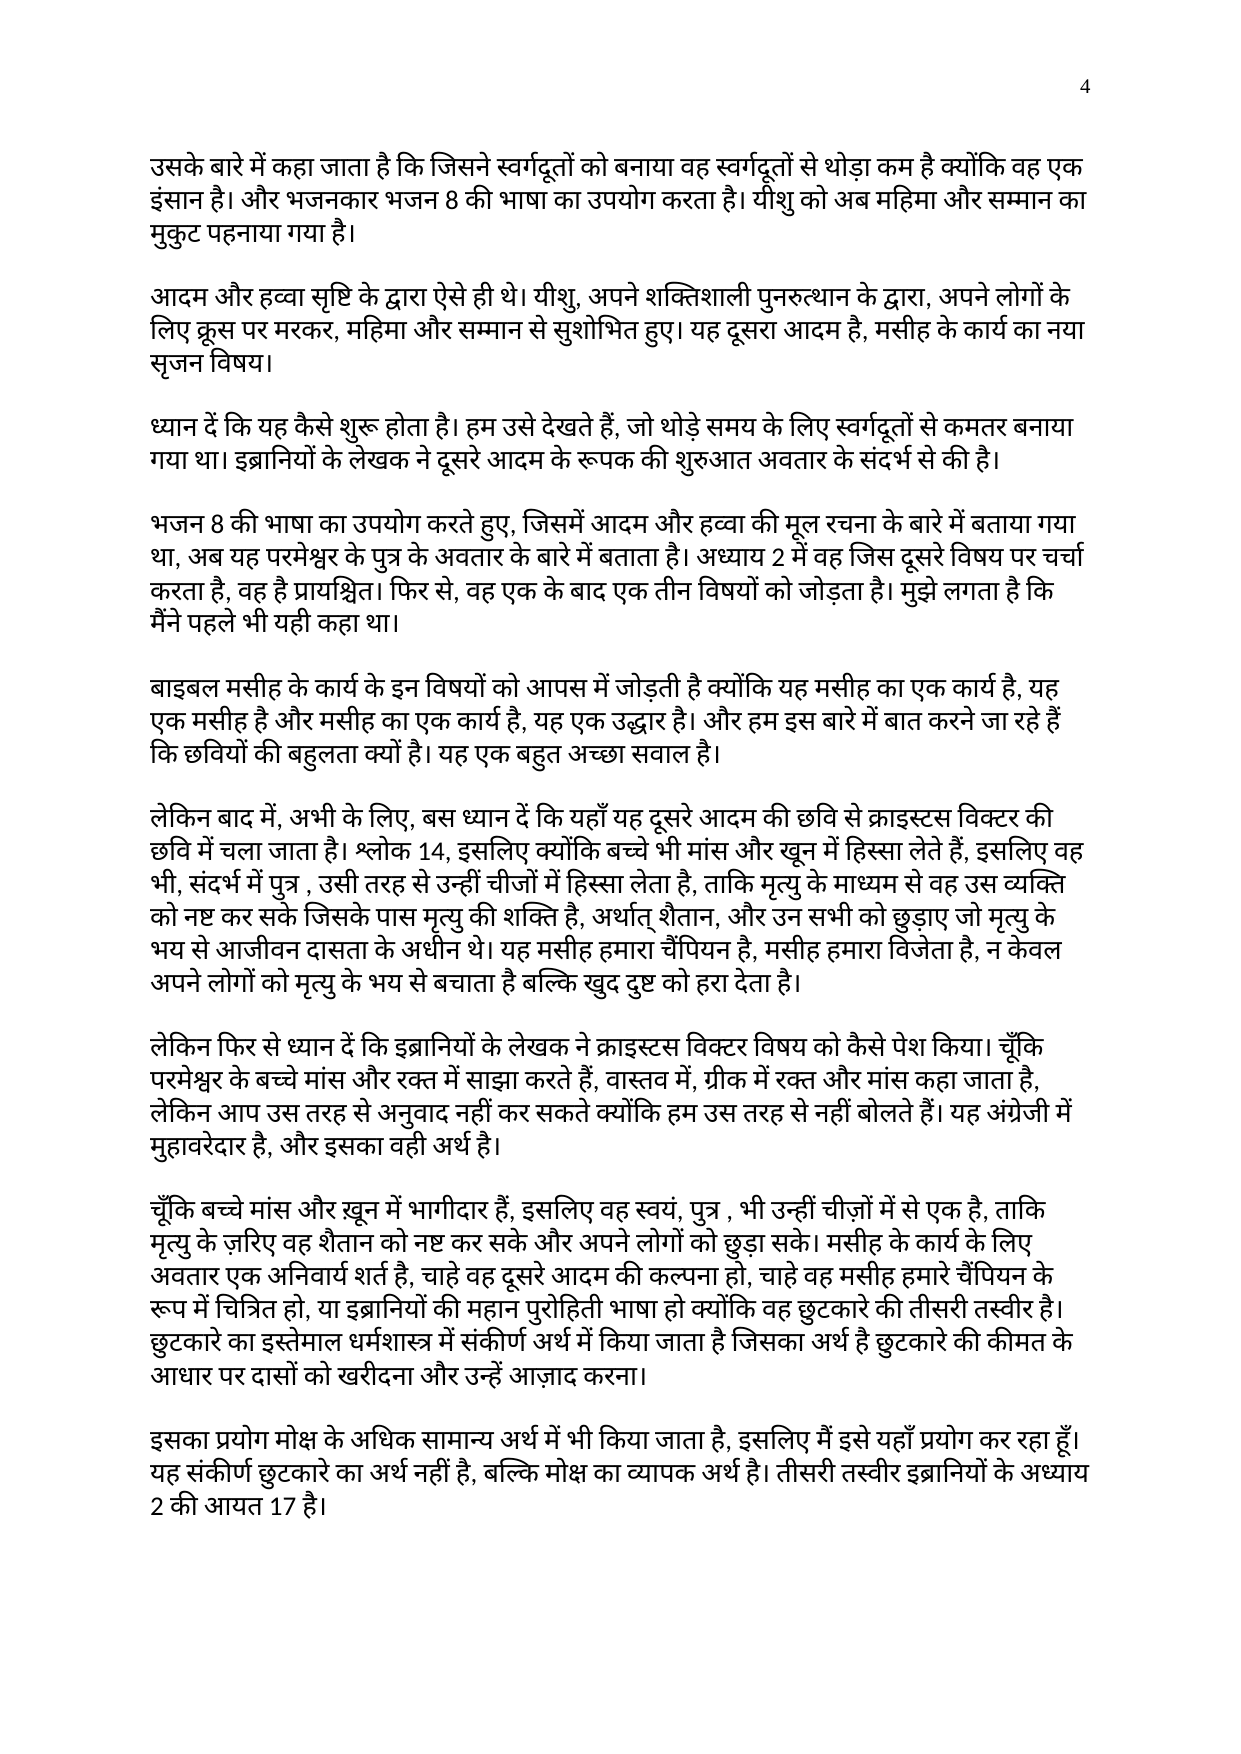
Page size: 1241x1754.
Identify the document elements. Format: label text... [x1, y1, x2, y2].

text ध्यान दें कि यह कैसे शुरू होता है। हम उसे देखते हैं, जो थोड़े समय के लिए स्वर्गदूतों से कमतर बनाया गया था। इब्रानियों के लेखक ने दूसरे आदम के रूपक की शुरुआत अवतार के संदर्भ से की है। [150, 410, 1090, 476]
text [150, 150, 1090, 249]
text इसका प्रयोग मोक्ष के अधिक सामान्य अर्थ में भी किया जाता है, इसलिए मैं इसे यहाँ प्रयोग कर रहा हूँ। यह संकीर्ण छुटकारे का अर्थ नहीं है, बल्कि मोक्ष का व्यापक अर्थ है। तीसरी तस्वीर इब्रानियों के अध्याय 2 की आयत 17 है। [150, 1423, 1090, 1522]
text बाइबल मसीह के कार्य के इन विषयों को आपस में जोड़ती है क्योंकि यह मसीह का एक कार्य है, यह एक मसीह है और मसीह का एक कार्य है, यह एक उद्धार है। और हम इस बारे में बात करने जा रहे हैं कि छवियों की बहुलता क्यों है। यह एक बहुत अच्छा सवाल है। [150, 671, 1090, 770]
text भजन 8 की भाषा का उपयोग करते हुए, जिसमें आदम और हव्वा की मूल रचना के बारे में बताया गया था, अब यह परमेश्वर के पुत्र के अवतार के बारे में बताता है। अध्याय 2 में वह जिस दूसरे विषय पर चर्चा करता है, वह है प्रायश्चित। फिर से, वह एक के बाद एक तीन विषयों को जोड़ता है। मुझे लगता है कि मैंने पहले भी यही कहा था। [150, 508, 1090, 640]
text लेकिन बाद में, अभी के लिए, बस ध्यान दें कि यहाँ यह दूसरे आदम की छवि से क्राइस्टस विक्टर की छवि में चला जाता है। श्लोक 14, इसलिए क्योंकि बच्चे भी मांस और खून में हिस्सा लेते हैं, इसलिए वह भी, संदर्भ में पुत्र , उसी तरह से उन्हीं चीजों में हिस्सा लेता है, ताकि मृत्यु के माध्यम से वह उस व्यक्ति को नष्ट कर सके जिसके पास मृत्यु की शक्ति है, अर्थात् शैतान, और उन सभी को छुड़ाए जो मृत्यु के भय से आजीवन दासता के अधीन थे। यह मसीह हमारा चैंपियन है, मसीह हमारा विजेता है, न केवल अपने लोगों को मृत्यु के भय से बचाता है बल्कि खुद दुष्ट को हरा देता है। [150, 801, 1090, 999]
text लेकिन फिर से ध्यान दें कि इब्रानियों के लेखक ने क्राइस्टस विक्टर विषय को कैसे पेश किया। चूँकि परमेश्वर के बच्चे मांस और रक्त में साझा करते हैं, वास्तव में, ग्रीक में रक्त और मांस कहा जाता है, लेकिन आप उस तरह से अनुवाद नहीं कर सकते क्योंकि हम उस तरह से नहीं बोलते हैं। यह अंग्रेजी में मुहावरेदार है, और इसका वही अर्थ है। [150, 1030, 1090, 1162]
text चूँकि बच्चे मांस और ख़ून में भागीदार हैं, इसलिए वह स्वयं, पुत्र , भी उन्हीं चीज़ों में से एक है, ताकि मृत्यु के ज़रिए वह शैतान को नष्ट कर सके और अपने लोगों को छुड़ा सके। मसीह के कार्य के लिए अवतार एक अनिवार्य शर्त है, चाहे वह दूसरे आदम की कल्पना हो, चाहे वह मसीह हमारे चैंपियन के रूप में चित्रित हो, या इब्रानियों की महान पुरोहिती भाषा हो क्योंकि वह छुटकारे की तीसरी तस्वीर है। छुटकारे का इस्तेमाल धर्मशास्त्र में संकीर्ण अर्थ में किया जाता है जिसका अर्थ है छुटकारे की कीमत के आधार पर दासों को खरीदना और उन्हें आज़ाद करना। [150, 1193, 1090, 1392]
text आदम और हव्वा सृष्टि के द्वारा ऐसे ही थे। यीशु, अपने शक्तिशाली पुनरुत्थान के द्वारा, अपने लोगों के लिए क्रूस पर मरकर, महिमा और सम्मान से सुशोभित हुए। यह दूसरा आदम है, मसीह के कार्य का नया सृजन विषय। [150, 280, 1090, 379]
